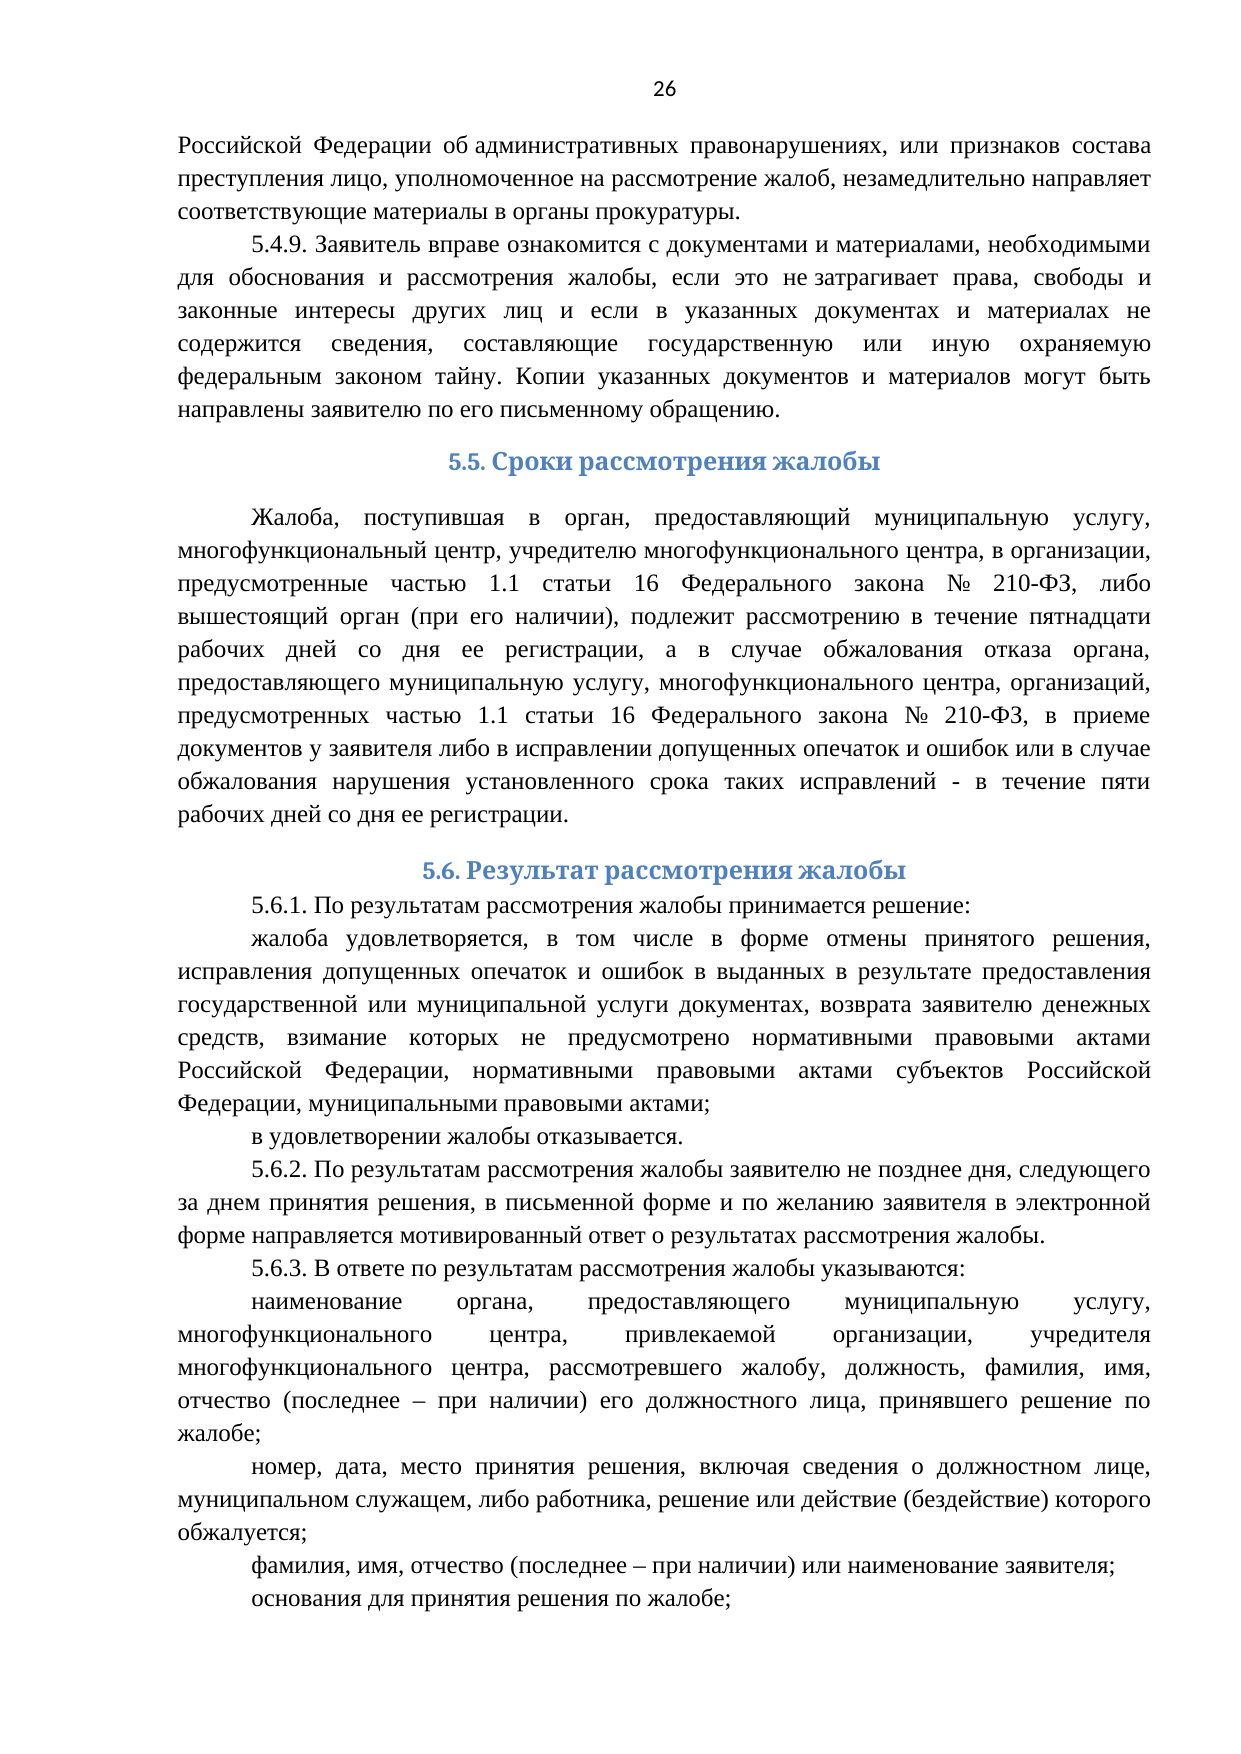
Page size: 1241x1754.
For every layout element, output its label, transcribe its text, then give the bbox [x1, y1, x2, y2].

subtitle 5.5. Сроки рассмотрения жалобы [177, 448, 1152, 477]
text номер, дата, место принятия решения, включая сведения о должностном лице, муниципальном служащем, либо работника, решение или действие (бездействие) которого обжалуется; [177, 1451, 1152, 1546]
text 5.6.2. По результатам рассмотрения жалобы заявителю не позднее дня, следующего за днем принятия решения, в письменной форме и по желанию заявителя в электронной форме направляется мотивированный ответ о результатах рассмотрения жалобы. [177, 1154, 1152, 1249]
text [177, 130, 1152, 225]
text фамилия, имя, отчество (последнее – при наличии) или наименование заявителя; [177, 1550, 1152, 1579]
subtitle 5.6. Результат рассмотрения жалобы [177, 857, 1152, 886]
text Жалоба, поступившая в орган, предоставляющий муниципальную услугу, многофункциональный центр, учредителю многофункционального центра, в организации, предусмотренные частью 1.1 статьи 16 Федерального закона № 210-ФЗ, либо вышестоящий орган (при его наличии), подлежит рассмотрению в течение пятнадцати рабочих дней со дня ее регистрации, а в случае обжалования отказа органа, предоставляющего муниципальную услугу, многофункционального центра, организаций, предусмотренных частью 1.1 статьи 16 Федерального закона № 210-ФЗ, в приеме документов у заявителя либо в исправлении допущенных опечаток и ошибок или в случае обжалования нарушения установленного срока таких исправлений - в течение пяти рабочих дней со дня ее регистрации. [177, 502, 1152, 828]
text жалоба удовлетворяется, в том числе в форме отмены принятого решения, исправления допущенных опечаток и ошибок в выданных в результате предоставления государственной или муниципальной услуги документах, возврата заявителю денежных средств, взимание которых не предусмотрено нормативными правовыми актами Российской Федерации, нормативными правовыми актами субъектов Российской Федерации, муниципальными правовыми актами; [177, 923, 1152, 1117]
text наименование органа, предоставляющего муниципальную услугу, многофункционального центра, привлекаемой организации, учредителя многофункционального центра, рассмотревшего жалобу, должность, фамилия, имя, отчество (последнее – при наличии) его должностного лица, принявшего решение по жалобе; [177, 1286, 1152, 1447]
text 5.6.1. По результатам рассмотрения жалобы принимается решение: [177, 890, 1152, 919]
text в удовлетворении жалобы отказывается. [177, 1121, 1152, 1150]
text основания для принятия решения по жалобе; [177, 1583, 1152, 1612]
text 5.4.9. Заявитель вправе ознакомится с документами и материалами, необходимыми для обоснования и рассмотрения жалобы, если это не затрагивает права, свободы и законные интересы других лиц и если в указанных документах и материалах не содержится сведения, составляющие государственную или иную охраняемую федеральным законом тайну. Копии указанных документов и материалов могут быть направлены заявителю по его письменному обращению. [177, 229, 1152, 423]
text 5.6.3. В ответе по результатам рассмотрения жалобы указываются: [177, 1253, 1152, 1282]
